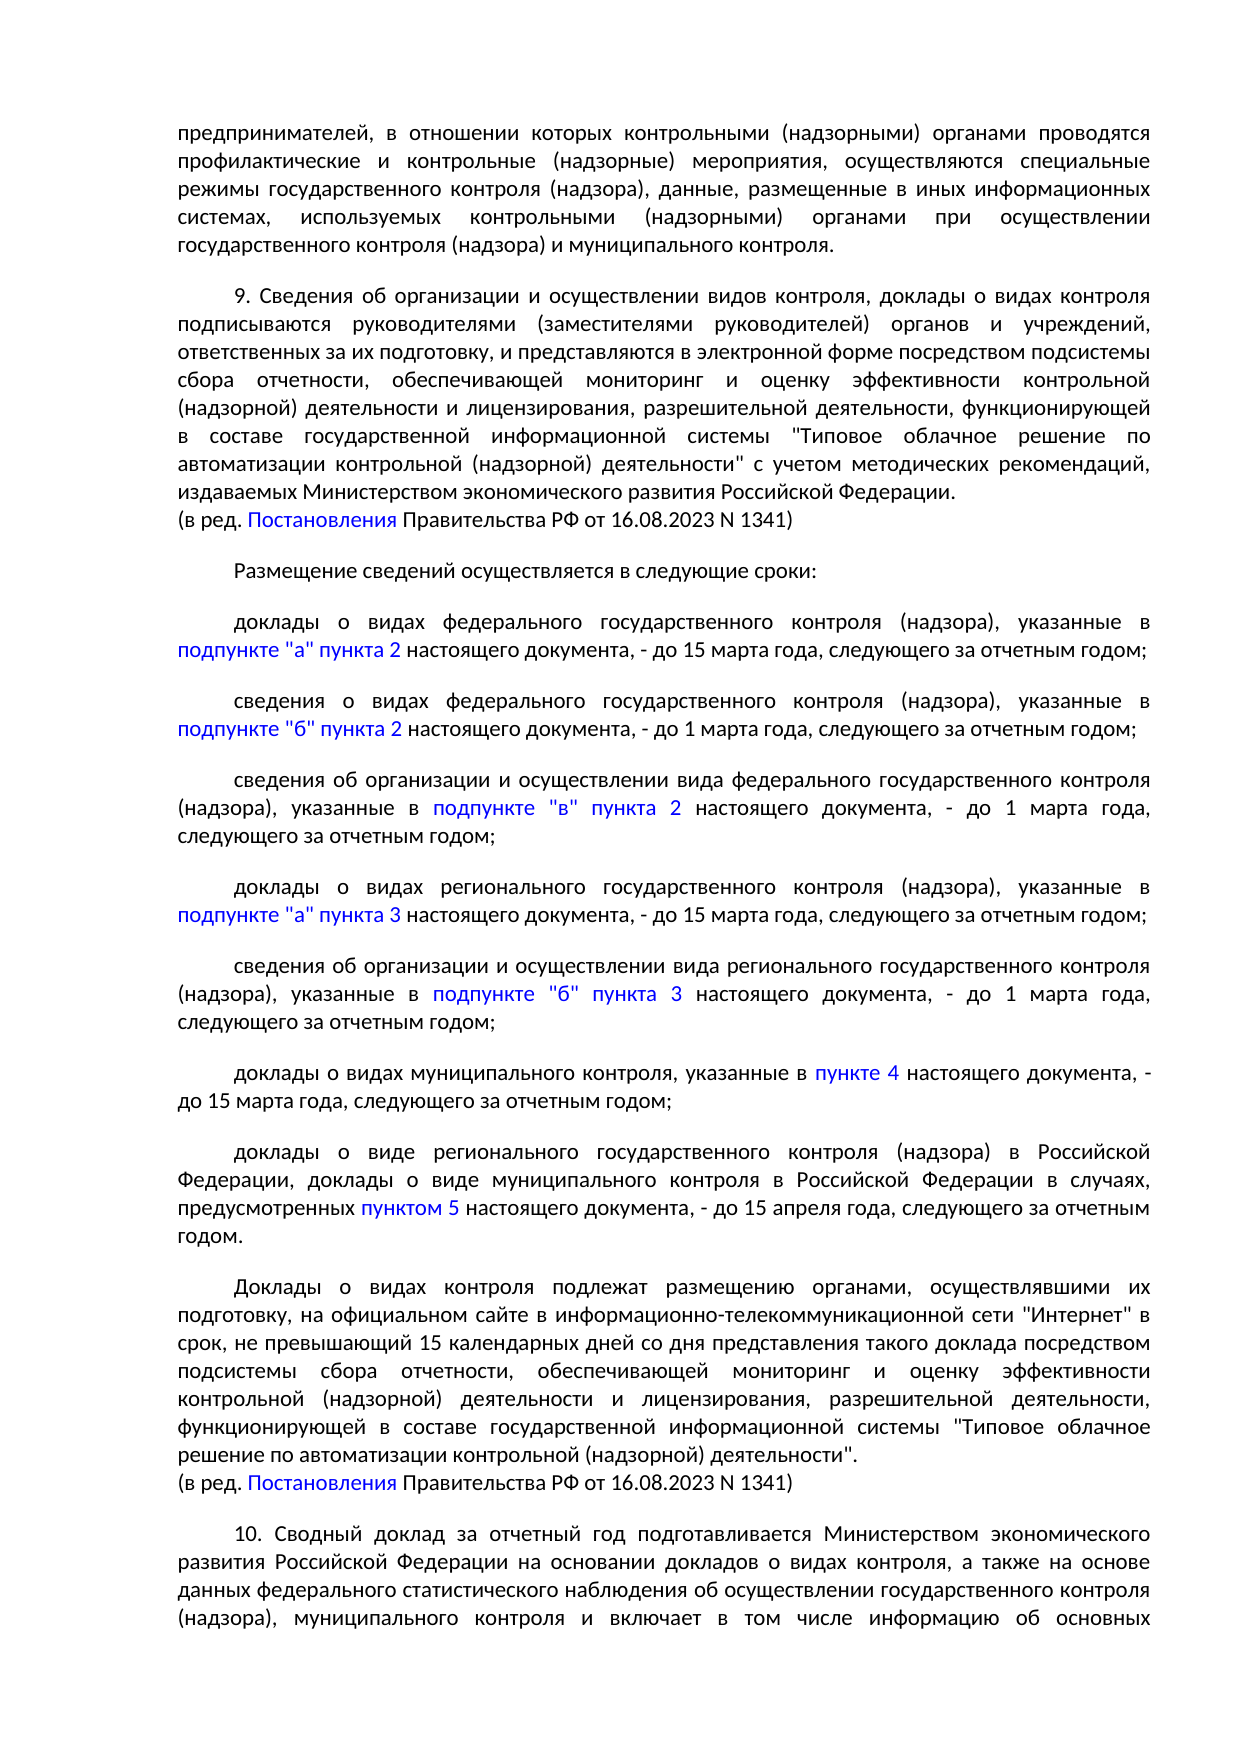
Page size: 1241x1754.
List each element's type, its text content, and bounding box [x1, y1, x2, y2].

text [177, 118, 1152, 258]
text Доклады о видах контроля подлежат размещению органами, осуществлявшими их подготовку, на официальном сайте в информационно-телекоммуникационной сети "Интернет" в срок, не превышающий 15 календарных дней со дня представления такого доклада посредством подсистемы сбора отчетности, обеспечивающей мониторинг и оценку эффективности контрольной (надзорной) деятельности и лицензирования, разрешительной деятельности, функционирующей в составе государственной информационной системы "Типовое облачное решение по автоматизации контрольной (надзорной) деятельности". [177, 1272, 1152, 1468]
text доклады о видах регионального государственного контроля (надзора), указанные в подпункте "а" пункта 3 настоящего документа, - до 15 марта года, следующего за отчетным годом; [177, 872, 1152, 928]
text сведения о видах федерального государственного контроля (надзора), указанные в подпункте "б" пункта 2 настоящего документа, - до 1 марта года, следующего за отчетным годом; [177, 686, 1152, 742]
text сведения об организации и осуществлении вида федерального государственного контроля (надзора), указанные в подпункте "в" пункта 2 настоящего документа, - до 1 марта года, следующего за отчетным годом; [177, 765, 1152, 849]
text (в ред. Постановления Правительства РФ от 16.08.2023 N 1341) [177, 1468, 1152, 1496]
text сведения об организации и осуществлении вида регионального государственного контроля (надзора), указанные в подпункте "б" пункта 3 настоящего документа, - до 1 марта года, следующего за отчетным годом; [177, 951, 1152, 1035]
text (в ред. Постановления Правительства РФ от 16.08.2023 N 1341) [177, 505, 1152, 533]
text доклады о видах муниципального контроля, указанные в пункте 4 настоящего документа, - до 15 марта года, следующего за отчетным годом; [177, 1058, 1152, 1114]
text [177, 1519, 1152, 1631]
text доклады о видах федерального государственного контроля (надзора), указанные в подпункте "а" пункта 2 настоящего документа, - до 15 марта года, следующего за отчетным годом; [177, 607, 1152, 663]
text доклады о виде регионального государственного контроля (надзора) в Российской Федерации, доклады о виде муниципального контроля в Российской Федерации в случаях, предусмотренных пунктом 5 настоящего документа, - до 15 апреля года, следующего за отчетным годом. [177, 1137, 1152, 1249]
text Размещение сведений осуществляется в следующие сроки: [177, 556, 1152, 584]
text 9. Сведения об организации и осуществлении видов контроля, доклады о видах контроля подписываются руководителями (заместителями руководителей) органов и учреждений, ответственных за их подготовку, и представляются в электронной форме посредством подсистемы сбора отчетности, обеспечивающей мониторинг и оценку эффективности контрольной (надзорной) деятельности и лицензирования, разрешительной деятельности, функционирующей в составе государственной информационной системы "Типовое облачное решение по автоматизации контрольной (надзорной) деятельности" с учетом методических рекомендаций, издаваемых Министерством экономического развития Российской Федерации. [177, 281, 1152, 505]
